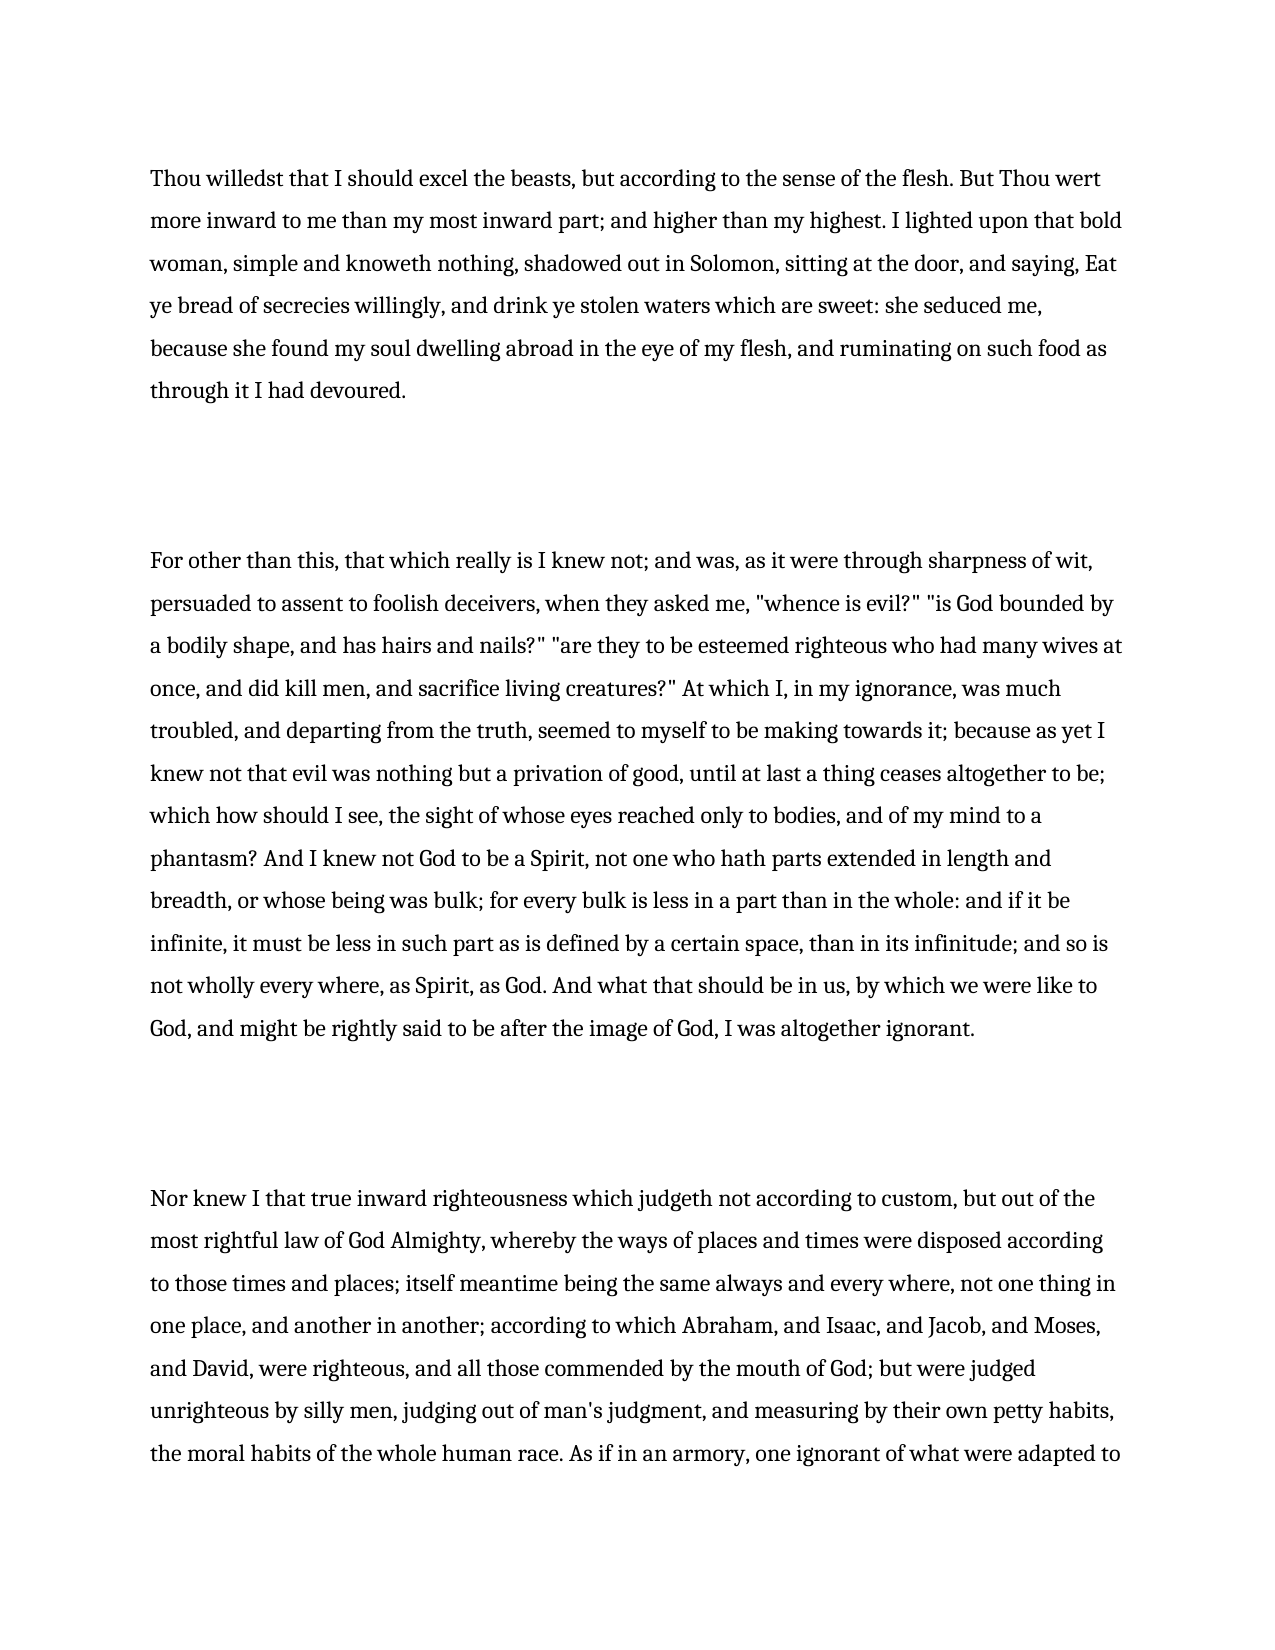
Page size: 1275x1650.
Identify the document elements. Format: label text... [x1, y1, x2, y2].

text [150, 150, 1125, 447]
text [150, 1170, 1125, 1467]
text For other than this, that which really is I knew not; and was, as it were through sharpness of wit, persuaded to assent to foolish deceivers, when they asked me, "whence is evil?" "is God bounded by a bodily shape, and has hairs and nails?" "are they to be esteemed righteous who had many wives at once, and did kill men, and sacrifice living creatures?" At which I, in my ignorance, was much troubled, and departing from the truth, seemed to myself to be making towards it; because as yet I knew not that evil was nothing but a privation of good, until at last a thing ceases altogether to be; which how should I see, the sight of whose eyes reached only to bodies, and of my mind to a phantasm? And I knew not God to be a Spirit, not one who hath parts extended in length and breadth, or whose being was bulk; for every bulk is less in a part than in the whole: and if it be infinite, it must be less in such part as is defined by a certain space, than in its infinitude; and so is not wholly every where, as Spirit, as God. And what that should be in us, by which we were like to God, and might be rightly said to be after the image of God, I was altogether ignorant. [150, 532, 1125, 1085]
